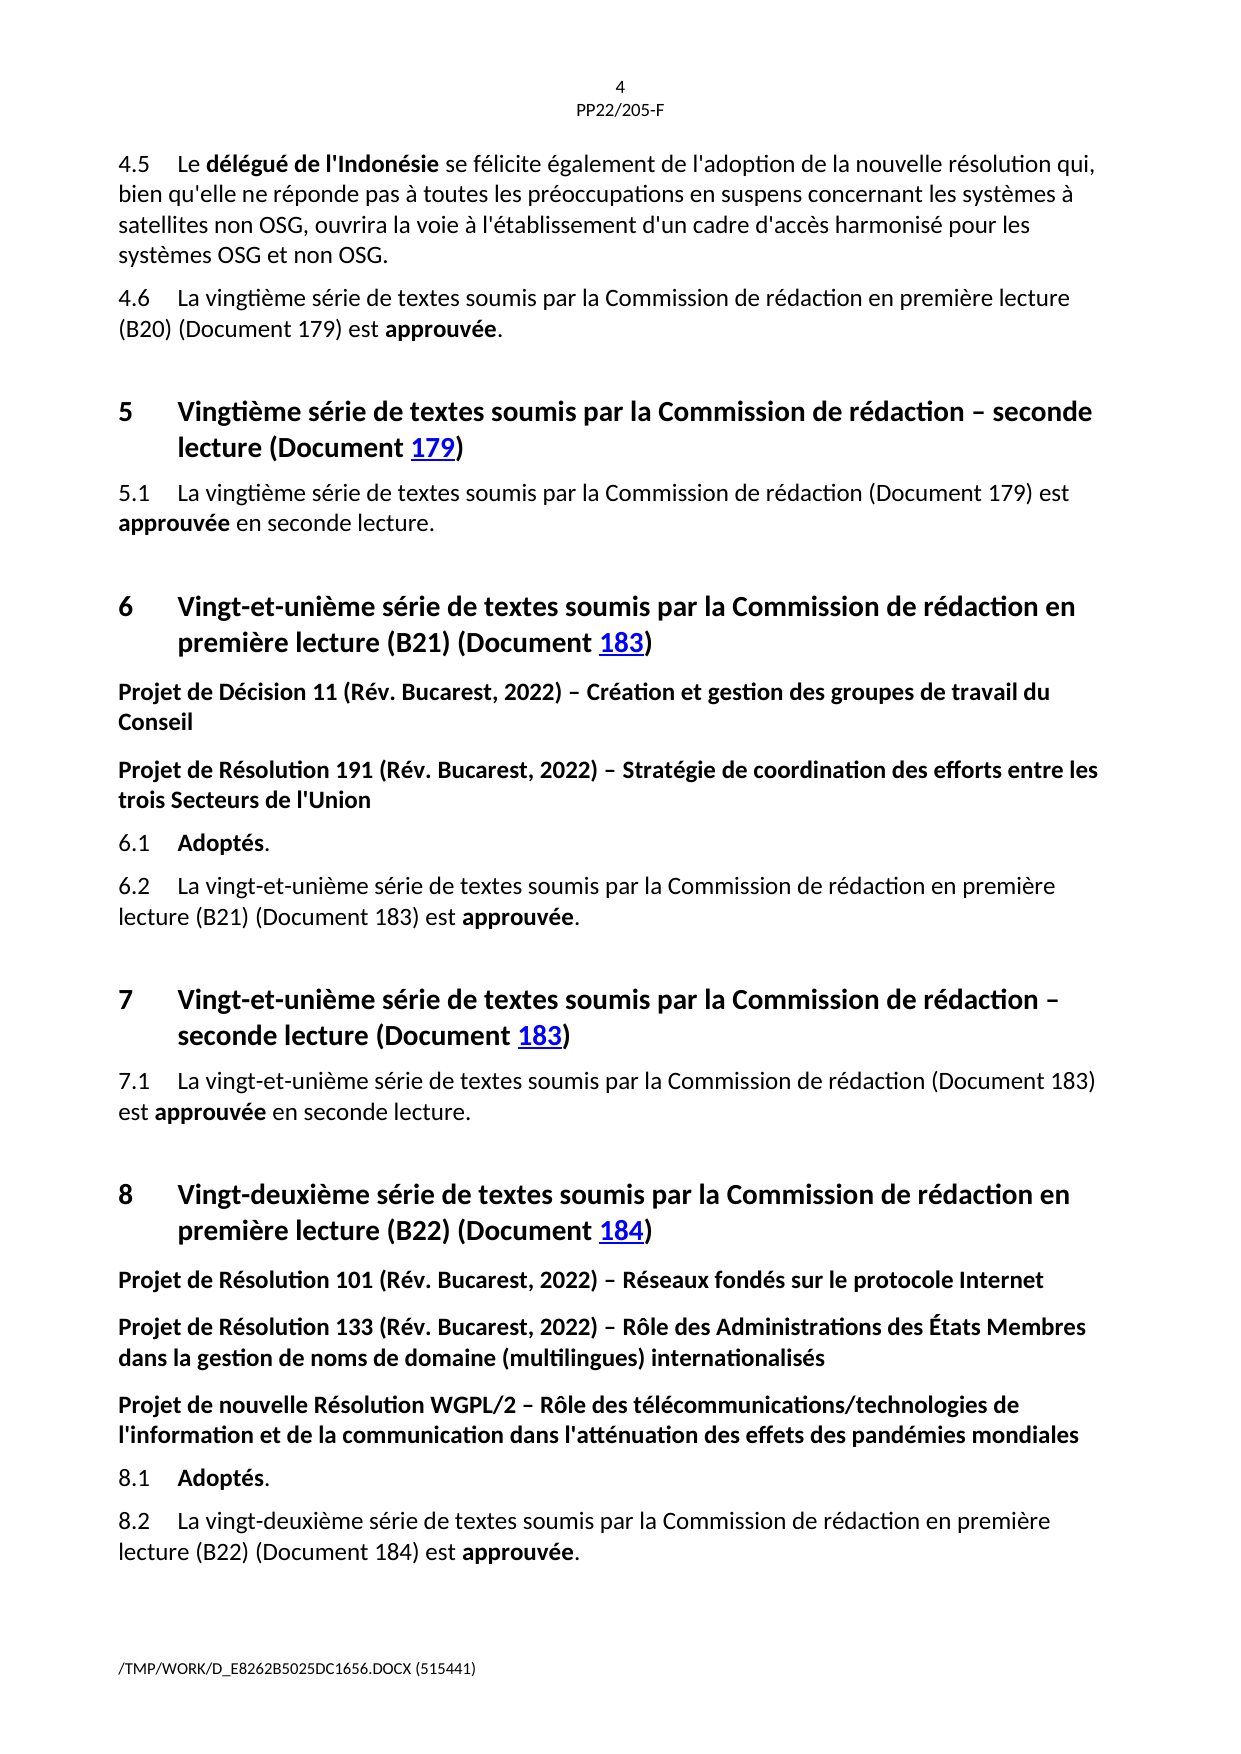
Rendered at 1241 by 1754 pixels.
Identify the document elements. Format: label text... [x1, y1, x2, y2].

text 4.6 La vingtième série de textes soumis par la Commission de rédaction en première lecture (B20) (Document 179) est approuvée. [118, 282, 1122, 343]
text 8.2 La vingt-deuxième série de textes soumis par la Commission de rédaction en première lecture (B22) (Document 184) est approuvée. [118, 1506, 1122, 1567]
subtitle 5 Vingtième série de textes soumis par la Commission de rédaction – seconde lecture (Document 179) [118, 393, 1122, 464]
text 6.1 Adoptés. [118, 827, 1122, 858]
subtitle 7 Vingt-et-unième série de textes soumis par la Commission de rédaction – seconde lecture (Document 183) [118, 981, 1122, 1053]
text 4.5 Le délégué de l'Indonésie se félicite également de l'adoption de la nouvelle résolution qui, bien qu'elle ne réponde pas à toutes les préoccupations en suspens concernant les systèmes à satellites non OSG, ouvrira la voie à l'établissement d'un cadre d'accès harmonisé pour les systèmes OSG et non OSG. [118, 148, 1122, 270]
subtitle Projet de Décision 11 (Rév. Bucarest, 2022) – Création et gestion des groupes de travail du Conseil [118, 676, 1122, 737]
subtitle 8 Vingt-deuxième série de textes soumis par la Commission de rédaction en première lecture (B22) (Document 184) [118, 1176, 1122, 1247]
subtitle 6 Vingt-et-unième série de textes soumis par la Commission de rédaction en première lecture (B21) (Document 183) [118, 588, 1122, 659]
subtitle Projet de Résolution 191 (Rév. Bucarest, 2022) – Stratégie de coordination des efforts entre les trois Secteurs de l'Union [118, 754, 1122, 815]
text 5.1 La vingtième série de textes soumis par la Commission de rédaction (Document 179) est approuvée en seconde lecture. [118, 477, 1122, 538]
subtitle Projet de nouvelle Résolution WGPL/2 – Rôle des télécommunications/technologies de l'information et de la communication dans l'atténuation des effets des pandémies mondiales [118, 1389, 1122, 1450]
text 6.2 La vingt-et-unième série de textes soumis par la Commission de rédaction en première lecture (B21) (Document 183) est approuvée. [118, 870, 1122, 931]
subtitle Projet de Résolution 133 (Rév. Bucarest, 2022) – Rôle des Administrations des États Membres dans la gestion de noms de domaine (multilingues) internationalisés [118, 1311, 1122, 1372]
text 8.1 Adoptés. [118, 1462, 1122, 1493]
text 7.1 La vingt-et-unième série de textes soumis par la Commission de rédaction (Document 183) est approuvée en seconde lecture. [118, 1065, 1122, 1126]
subtitle Projet de Résolution 101 (Rév. Bucarest, 2022) – Réseaux fondés sur le protocole Internet [118, 1264, 1122, 1294]
